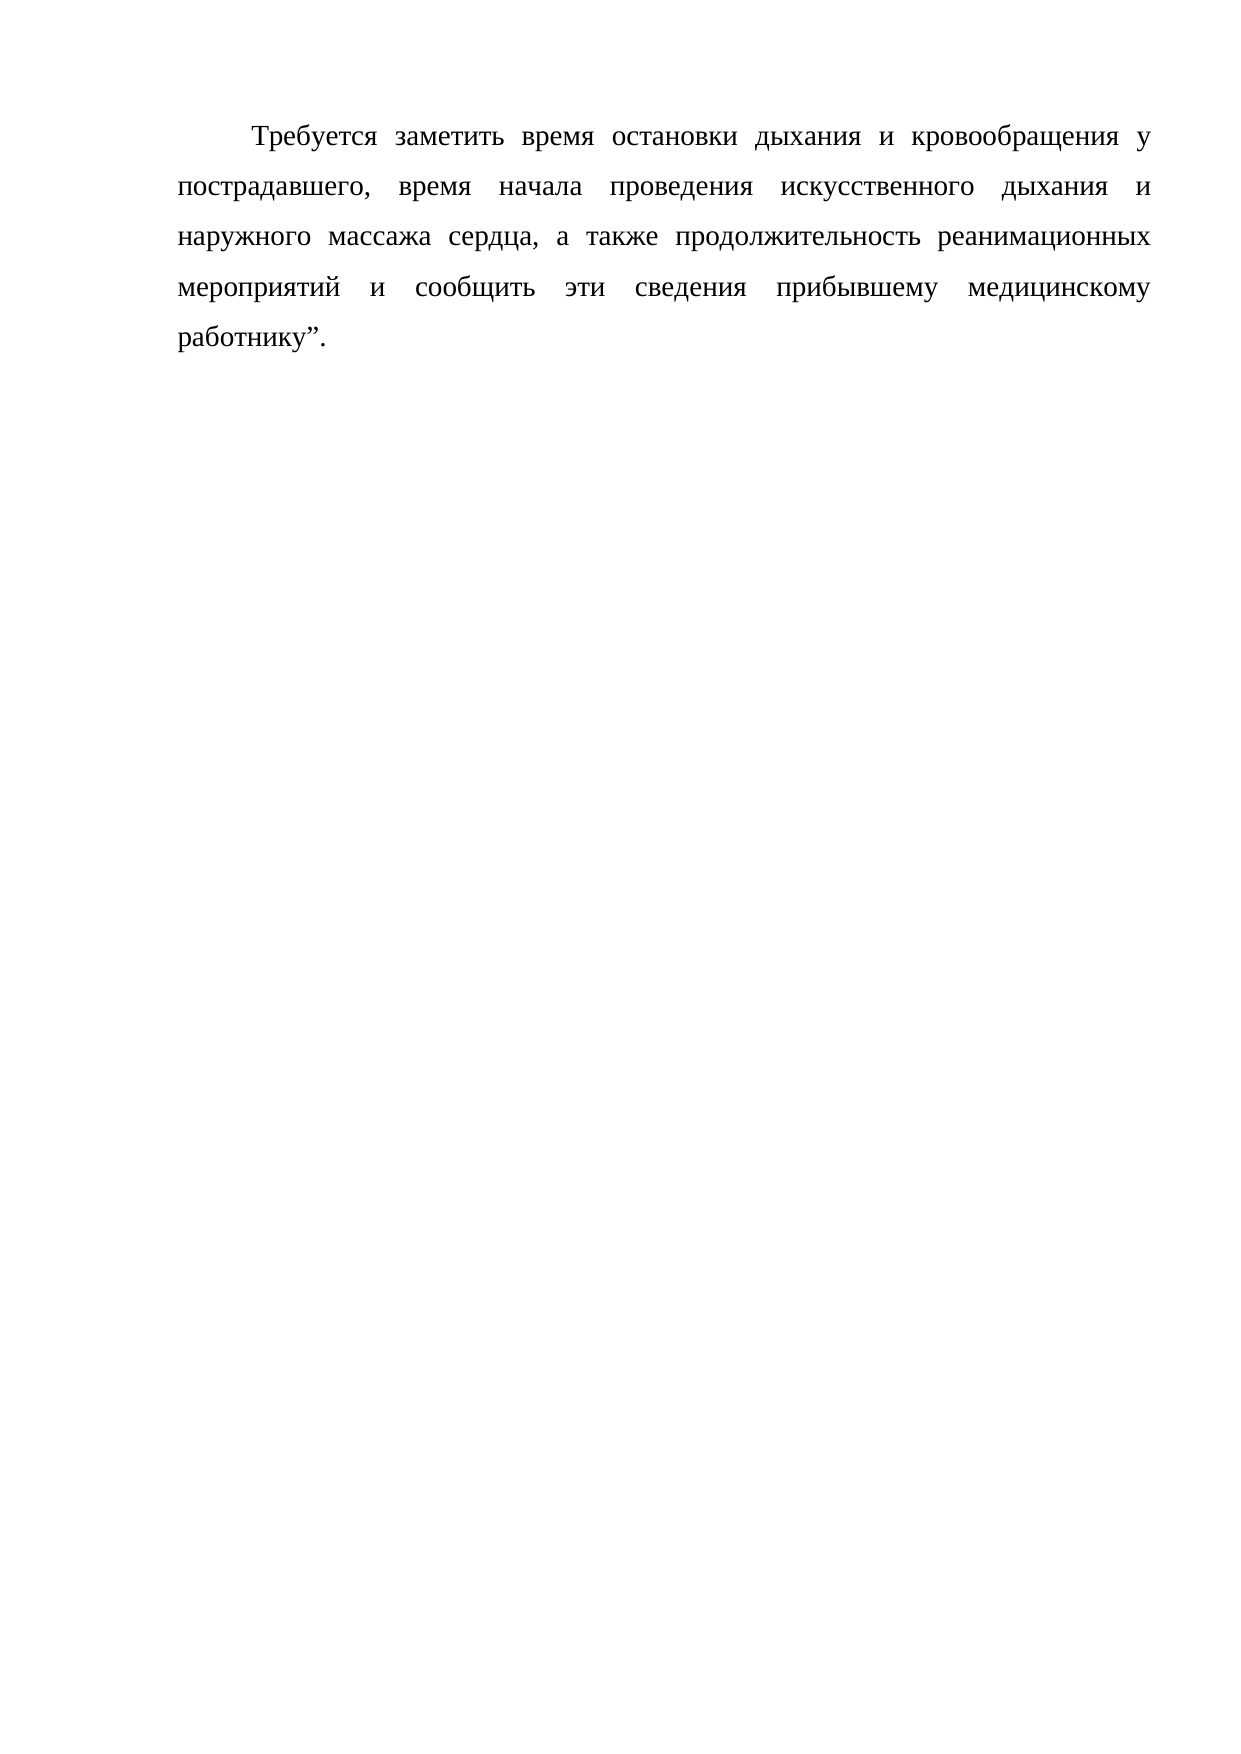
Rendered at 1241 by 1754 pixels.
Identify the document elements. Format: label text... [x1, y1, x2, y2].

text Требуется заметить время остановки дыхания и кровообращения у пострадавшего, время начала проведения искусственного дыхания и наружного массажа сердца, а также продолжительность реанимационных мероприятий и сообщить эти сведения прибывшему медицинскому работнику”. [177, 118, 1152, 353]
